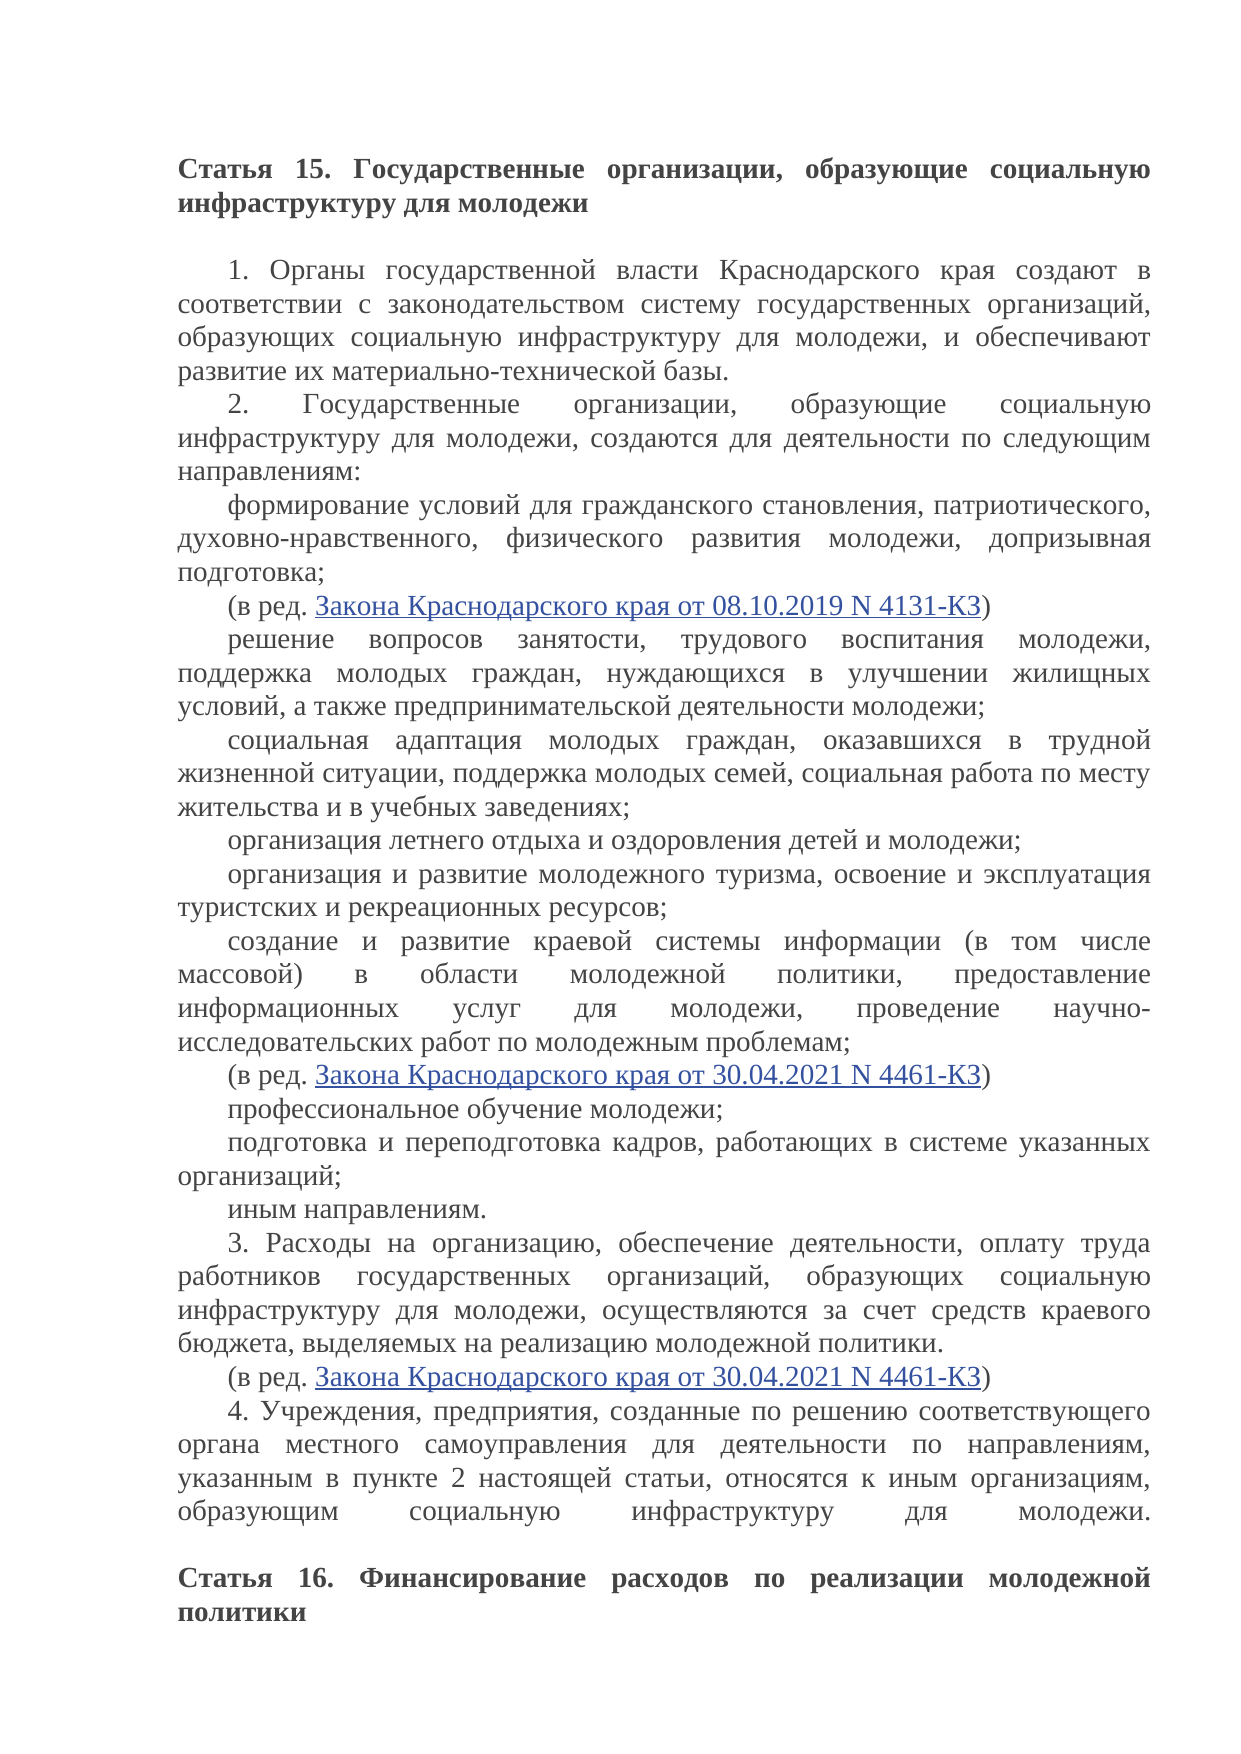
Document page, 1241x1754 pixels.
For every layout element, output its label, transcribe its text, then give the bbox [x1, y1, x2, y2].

text организация летнего отдыха и оздоровления детей и молодежи; [177, 822, 1152, 856]
text 1. Органы государственной власти Краснодарского края создают в соответствии с законодательством систему государственных организаций, образующих социальную инфраструктуру для молодежи, и обеспечивают развитие их материально-технической базы. [177, 252, 1152, 386]
text 3. Расходы на организацию, обеспечение деятельности, оплату труда работников государственных организаций, образующих социальную инфраструктуру для молодежи, осуществляются за счет средств краевого бюджета, выделяемых на реализацию молодежной политики. [177, 1225, 1152, 1359]
text подготовка и переподготовка кадров, работающих в системе указанных организаций; [177, 1124, 1152, 1191]
text Статья 15. Государственные организации, образующие социальную инфраструктуру для молодежи [177, 118, 1152, 219]
text 4. Учреждения, предприятия, созданные по решению соответствующего органа местного самоуправления для деятельности по направлениям, указанным в пункте 2 настоящей статьи, относятся к иным организациям, образующим социальную инфраструктуру для молодежи. Статья 16. Финансирование расходов по реализации молодежной политики [177, 1393, 1152, 1627]
text решение вопросов занятости, трудового воспитания молодежи, поддержка молодых граждан, нуждающихся в улучшении жилищных условий, а также предпринимательской деятельности молодежи; [177, 621, 1152, 722]
text иным направлениям. [177, 1191, 1152, 1225]
text профессиональное обучение молодежи; [177, 1091, 1152, 1124]
text (в ред. Закона Краснодарского края от 30.04.2021 N 4461-КЗ) [177, 1057, 1152, 1091]
text 2. Государственные организации, образующие социальную инфраструктуру для молодежи, создаются для деятельности по следующим направлениям: [177, 386, 1152, 487]
text формирование условий для гражданского становления, патриотического, духовно-нравственного, физического развития молодежи, допризывная подготовка; [177, 487, 1152, 588]
text создание и развитие краевой системы информации (в том числе массовой) в области молодежной политики, предоставление информационных услуг для молодежи, проведение научно-исследовательских работ по молодежным проблемам; [177, 923, 1152, 1057]
text организация и развитие молодежного туризма, освоение и эксплуатация туристских и рекреационных ресурсов; [177, 856, 1152, 923]
text социальная адаптация молодых граждан, оказавшихся в трудной жизненной ситуации, поддержка молодых семей, социальная работа по месту жительства и в учебных заведениях; [177, 722, 1152, 822]
text (в ред. Закона Краснодарского края от 08.10.2019 N 4131-КЗ) [177, 588, 1152, 621]
text (в ред. Закона Краснодарского края от 30.04.2021 N 4461-КЗ) [177, 1359, 1152, 1393]
